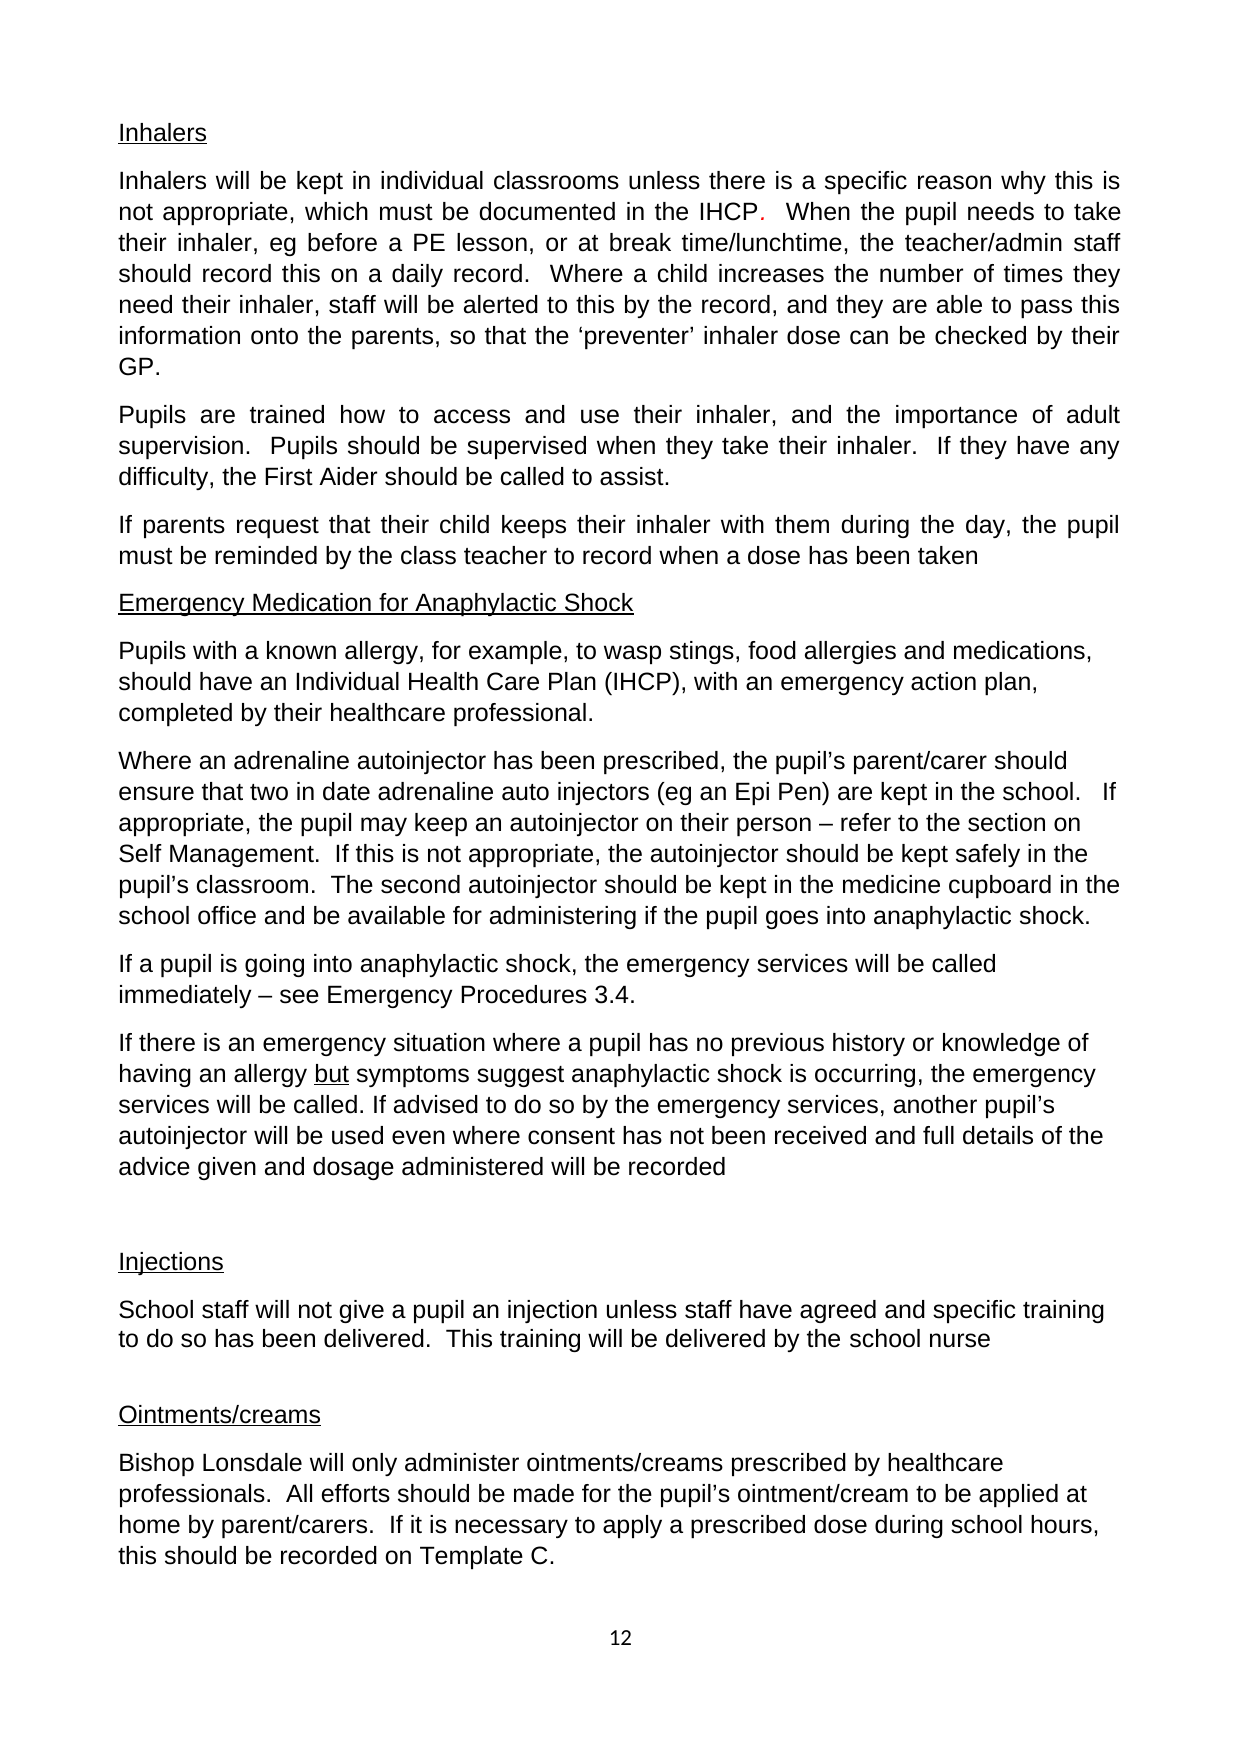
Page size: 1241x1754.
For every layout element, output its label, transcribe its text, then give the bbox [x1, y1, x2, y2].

text Where an adrenaline autoinjector has been prescribed, the pupil’s parent/carer should ensure that two in date adrenaline auto injectors (eg an Epi Pen) are kept in the school. If appropriate, the pupil may keep an autoinjector on their person – refer to the section on Self Management. If this is not appropriate, the autoinjector should be kept safely in the pupil’s classroom. The second autoinjector should be kept in the medicine cupboard in the school office and be available for administering if the pupil goes into anaphylactic shock. [118, 746, 1122, 930]
text Pupils with a known allergy, for example, to wasp stings, food allergies and medications, should have an Individual Health Care Plan (IHCP), with an emergency action plan, completed by their healthcare professional. [118, 636, 1122, 727]
text Inhalers [118, 118, 1122, 147]
text Pupils are trained how to access and use their inhaler, and the importance of adult supervision. Pupils should be supervised when they take their inhaler. If they have any difficulty, the First Aider should be called to assist. [118, 400, 1122, 491]
text If there is an emergency situation where a pupil has no previous history or knowledge of having an allergy but symptoms suggest anaphylactic shock is occurring, the emergency services will be called. If advised to do so by the emergency services, another pupil’s autoinjector will be used even where consent has not been received and full details of the advice given and dosage administered will be recorded [118, 1027, 1122, 1180]
text Injections [118, 1247, 1122, 1276]
text Inhalers will be kept in individual classrooms unless there is a specific reason why this is not appropriate, which must be documented in the IHCP. When the pupil needs to take their inhaler, eg before a PE lesson, or at break time/lunchtime, the teacher/admin staff should record this on a daily record. Where a child increases the number of times they need their inhaler, staff will be alerted to this by the record, and they are able to pass this information onto the parents, so that the ‘preventer’ inhaler dose can be checked by their GP. [118, 166, 1122, 381]
text If parents request that their child keeps their inhaler with them during the day, the pupil must be reminded by the class teacher to record when a dose has been taken [118, 509, 1122, 569]
text Emergency Medication for Anaphylactic Shock [118, 588, 1122, 617]
text School staff will not give a pupil an injection unless staff have agreed and specific training to do so has been delivered. This training will be delivered by the school nurse [118, 1295, 1122, 1352]
text Bishop Lonsdale will only administer ointments/creams prescribed by healthcare professionals. All efforts should be made for the pupil’s ointment/cream to be applied at home by parent/carers. If it is necessary to apply a prescribed dose during school hours, this should be recorded on Template C. [118, 1448, 1122, 1569]
text If a pupil is going into anaphylactic shock, the emergency services will be called immediately – see Emergency Procedures 3.4. [118, 949, 1122, 1008]
text Ointments/creams [118, 1400, 1122, 1429]
